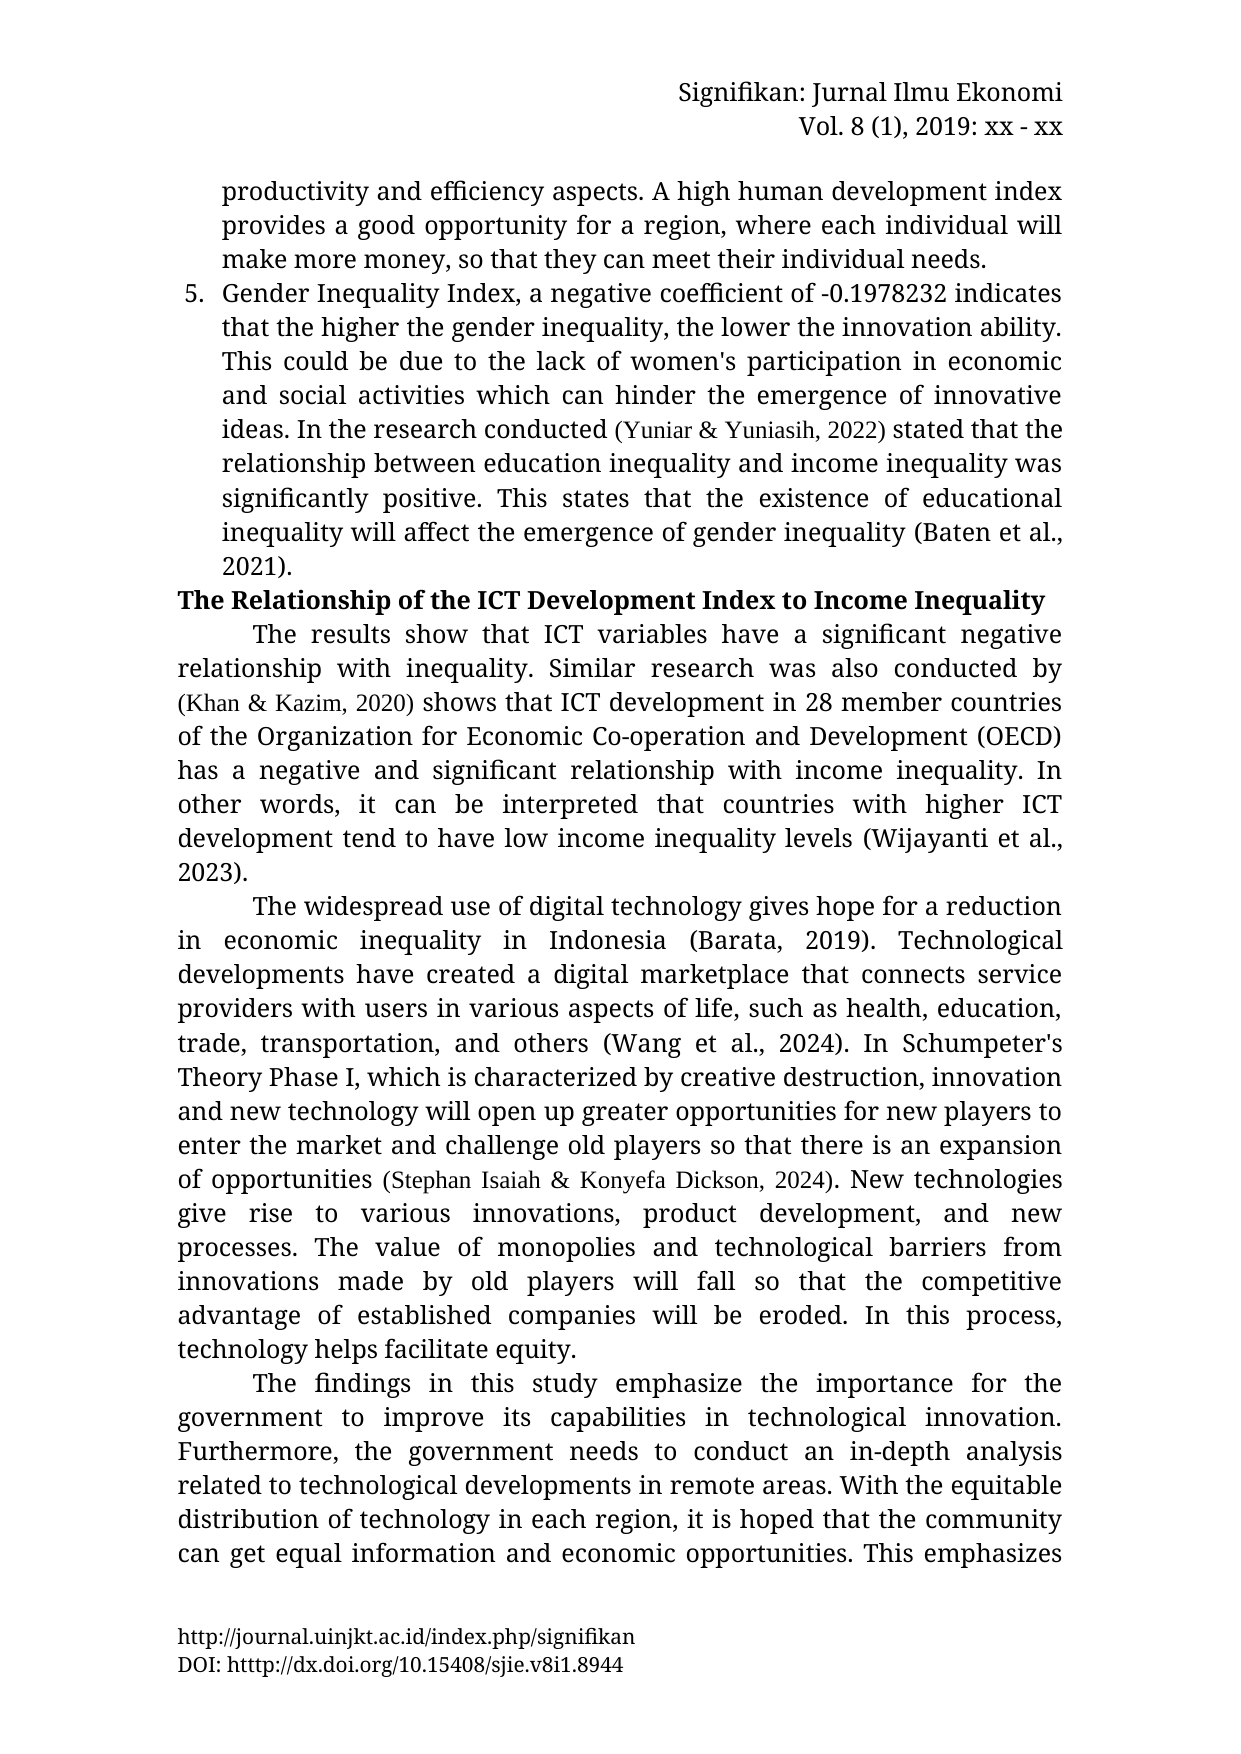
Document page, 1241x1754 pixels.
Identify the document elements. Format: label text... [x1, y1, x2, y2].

list Gender Inequality Index, a negative coefficient of -0.1978232 indicates that the higher the gender inequality, the lower the innovation ability. This could be due to the lack of women's participation in economic and social activities which can hinder the emergence of innovative ideas. In the research conducted stated that the relationship between education inequality and income inequality was significantly positive. This states that the existence of educational inequality will affect the emergence of gender inequality . [184, 276, 1063, 582]
text The widespread use of digital technology gives hope for a reduction in economic inequality in Indonesia . Technological developments have created a digital marketplace that connects service providers with users in various aspects of life, such as health, education, trade, transportation, and others . In Schumpeter's Theory Phase I, which is characterized by creative destruction, innovation and new technology will open up greater opportunities for new players to enter the market and challenge old players so that there is an expansion of opportunities . New technologies give rise to various innovations, product development, and new processes. The value of monopolies and technological barriers from innovations made by old players will fall so that the competitive advantage of established companies will be eroded. In this process, technology helps facilitate equity. [177, 889, 1063, 1366]
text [177, 1366, 1063, 1570]
text The Relationship of the ICT Development Index to Income Inequality [177, 582, 1063, 616]
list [184, 174, 1063, 276]
text The results show that ICT variables have a significant negative relationship with inequality. Similar research was also conducted by shows that ICT development in 28 member countries of the Organization for Economic Co-operation and Development (OECD) has a negative and significant relationship with income inequality. In other words, it can be interpreted that countries with higher ICT development tend to have low income inequality levels . [177, 616, 1063, 889]
